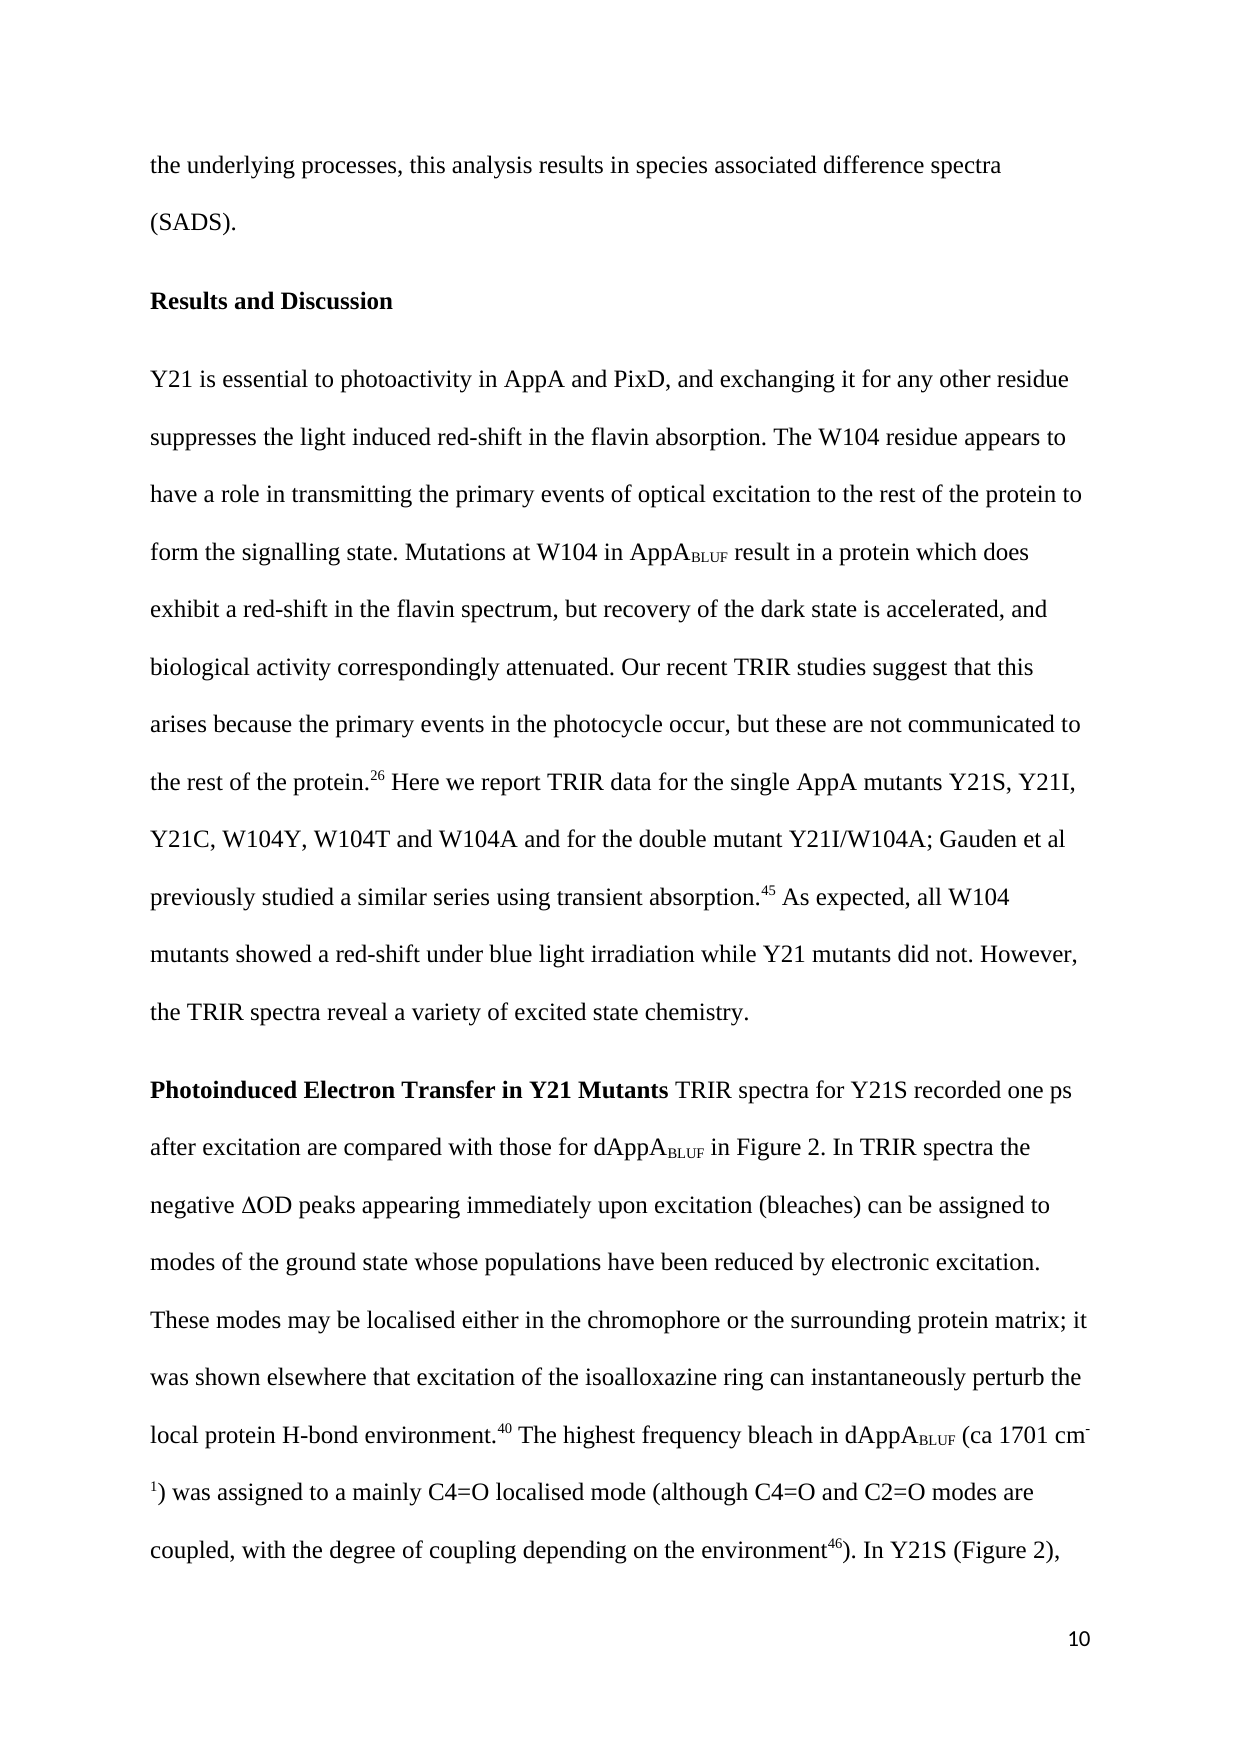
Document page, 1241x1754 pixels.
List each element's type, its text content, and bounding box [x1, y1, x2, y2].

text Y21 is essential to photoactivity in AppA and PixD, and exchanging it for any other residue suppresses the light induced red-shift in the flavin absorption. The W104 residue appears to have a role in transmitting the primary events of optical excitation to the rest of the protein to form the signalling state. Mutations at W104 in AppABLUF result in a protein which does exhibit a red-shift in the flavin spectrum, but recovery of the dark state is accelerated, and biological activity correspondingly attenuated. Our recent TRIR studies suggest that this arises because the primary events in the photocycle occur, but these are not communicated to the rest of the protein.26 Here we report TRIR data for the single AppA mutants Y21S, Y21I, Y21C, W104Y, W104T and W104A and for the double mutant Y21I/W104A; Gauden et al previously studied a similar series using transient absorption.45 As expected, all W104 mutants showed a red-shift under blue light irradiation while Y21 mutants did not. However, the TRIR spectra reveal a variety of excited state chemistry. [150, 364, 1090, 1025]
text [150, 1075, 1090, 1564]
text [150, 150, 1090, 236]
text Results and Discussion [150, 286, 1090, 314]
